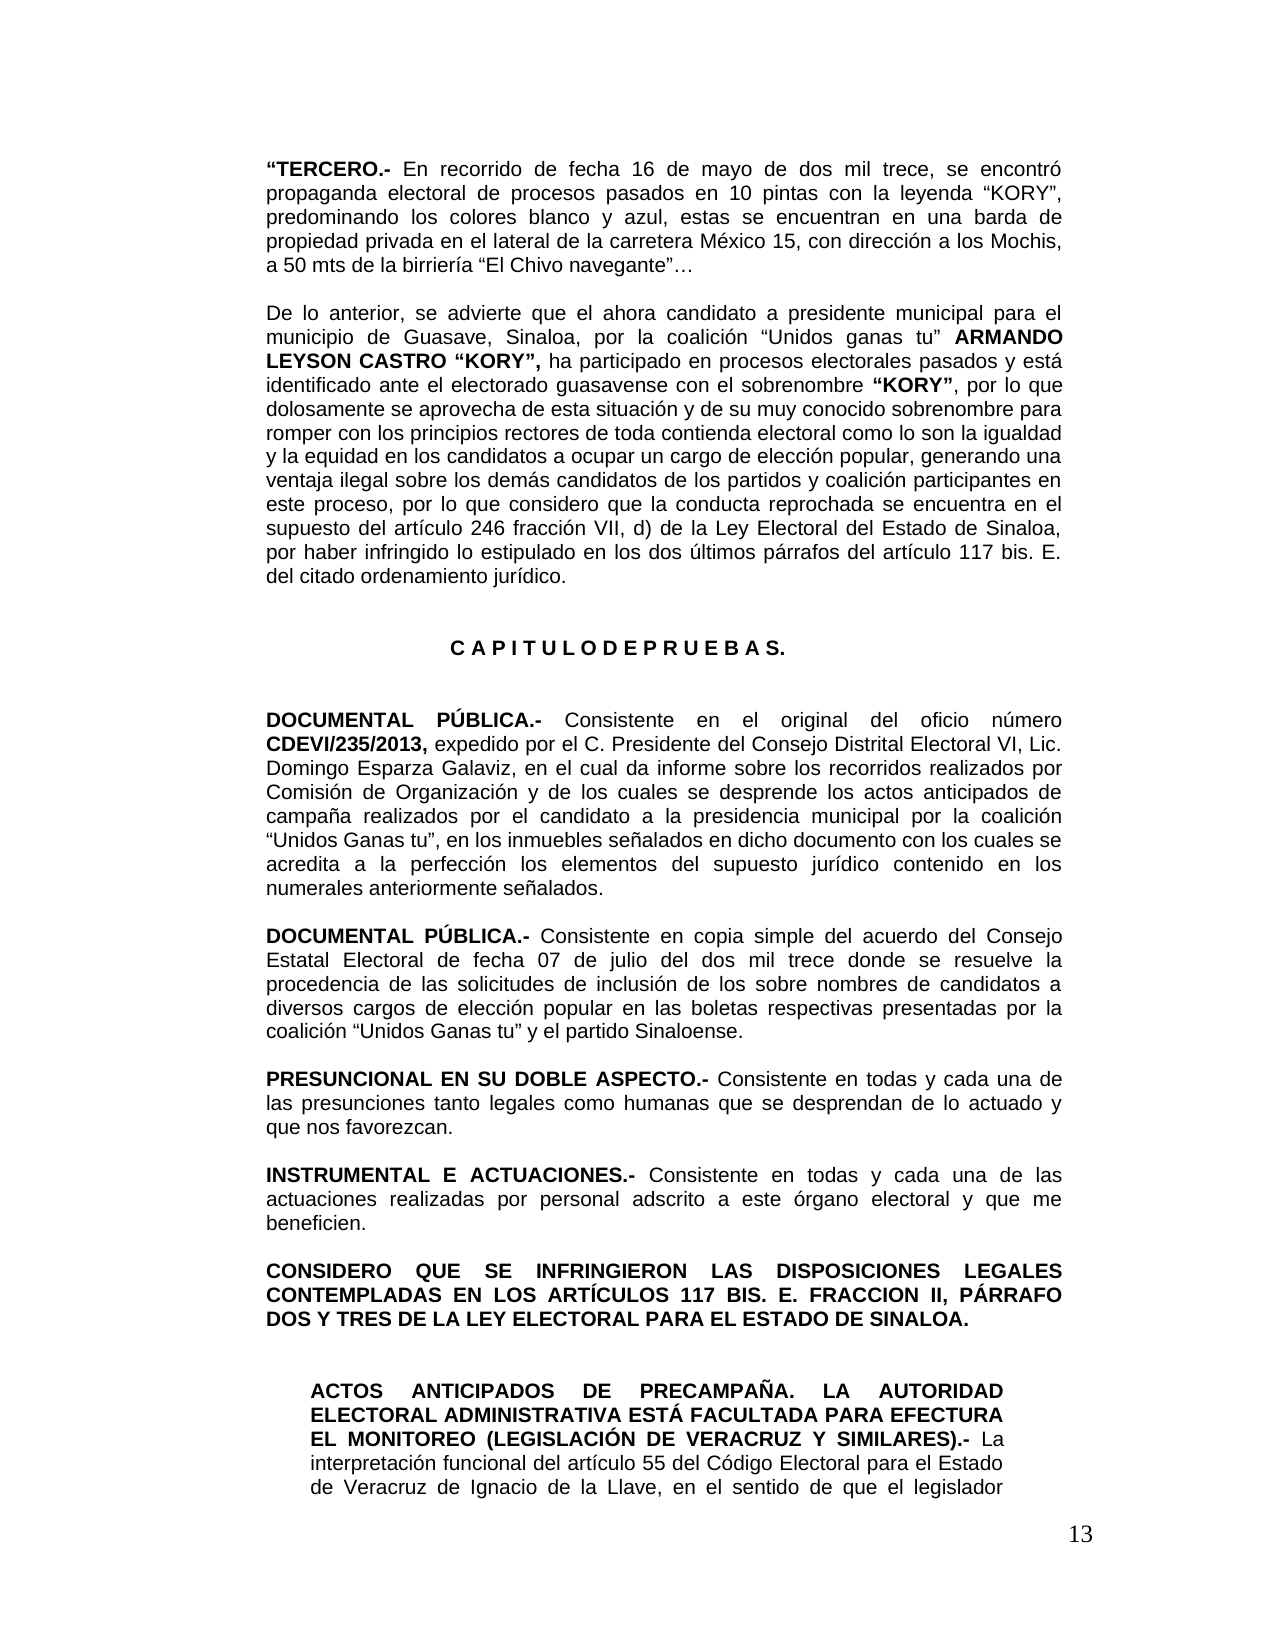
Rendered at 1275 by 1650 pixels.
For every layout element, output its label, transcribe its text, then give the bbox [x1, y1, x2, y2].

text DOCUMENTAL PÚBLICA.- Consistente en copia simple del acuerdo del Consejo Estatal Electoral de fecha 07 de julio del dos mil trece donde se resuelve la procedencia de las solicitudes de inclusión de los sobre nombres de candidatos a diversos cargos de elección popular en las boletas respectivas presentadas por la coalición “Unidos Ganas tu” y el partido Sinaloense. [266, 923, 1063, 1043]
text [310, 1379, 1004, 1498]
text INSTRUMENTAL E ACTUACIONES.- Consistente en todas y cada una de las actuaciones realizadas por personal adscrito a este órgano electoral y que me beneficien. [266, 1163, 1063, 1235]
text De lo anterior, se advierte que el ahora candidato a presidente municipal para el municipio de Guasave, Sinaloa, por la coalición “Unidos ganas tu” ARMANDO LEYSON CASTRO “KORY”, ha participado en procesos electorales pasados y está identificado ante el electorado guasavense con el sobrenombre “KORY”, por lo que dolosamente se aprovecha de esta situación y de su muy conocido sobrenombre para romper con los principios rectores de toda contienda electoral como lo son la igualdad y la equidad en los candidatos a ocupar un cargo de elección popular, generando una ventaja ilegal sobre los demás candidatos de los partidos y coalición participantes en este proceso, por lo que considero que la conducta reprochada se encuentra en el supuesto del artículo 246 fracción VII, d) de la Ley Electoral del Estado de Sinaloa, por haber infringido lo estipulado en los dos últimos párrafos del artículo 117 bis. E. del citado ordenamiento jurídico. [266, 301, 1063, 588]
text “TERCERO.- En recorrido de fecha 16 de mayo de dos mil trece, se encontró propaganda electoral de procesos pasados en 10 pintas con la leyenda “KORY”, predominando los colores blanco y azul, estas se encuentran en una barda de propiedad privada en el lateral de la carretera México 15, con dirección a los Mochis, a 50 mts de la birriería “El Chivo navegante”… [266, 157, 1063, 277]
text CONSIDERO QUE SE INFRINGIERON LAS DISPOSICIONES LEGALES CONTEMPLADAS EN LOS ARTÍCULOS 117 BIS. E. FRACCION II, PÁRRAFO DOS Y TRES DE LA LEY ELECTORAL PARA EL ESTADO DE SINALOA. [266, 1259, 1063, 1331]
text C A P I T U L O D E P R U E B A S. [266, 636, 969, 660]
text PRESUNCIONAL EN SU DOBLE ASPECTO.- Consistente en todas y cada una de las presunciones tanto legales como humanas que se desprendan de lo actuado y que nos favorezcan. [266, 1067, 1063, 1139]
text DOCUMENTAL PÚBLICA.- Consistente en el original del oficio número CDEVI/235/2013, expedido por el C. Presidente del Consejo Distrital Electoral VI, Lic. Domingo Esparza Galaviz, en el cual da informe sobre los recorridos realizados por Comisión de Organización y de los cuales se desprende los actos anticipados de campaña realizados por el candidato a la presidencia municipal por la coalición “Unidos Ganas tu”, en los inmuebles señalados en dicho documento con los cuales se acredita a la perfección los elementos del supuesto jurídico contenido en los numerales anteriormente señalados. [266, 708, 1063, 899]
